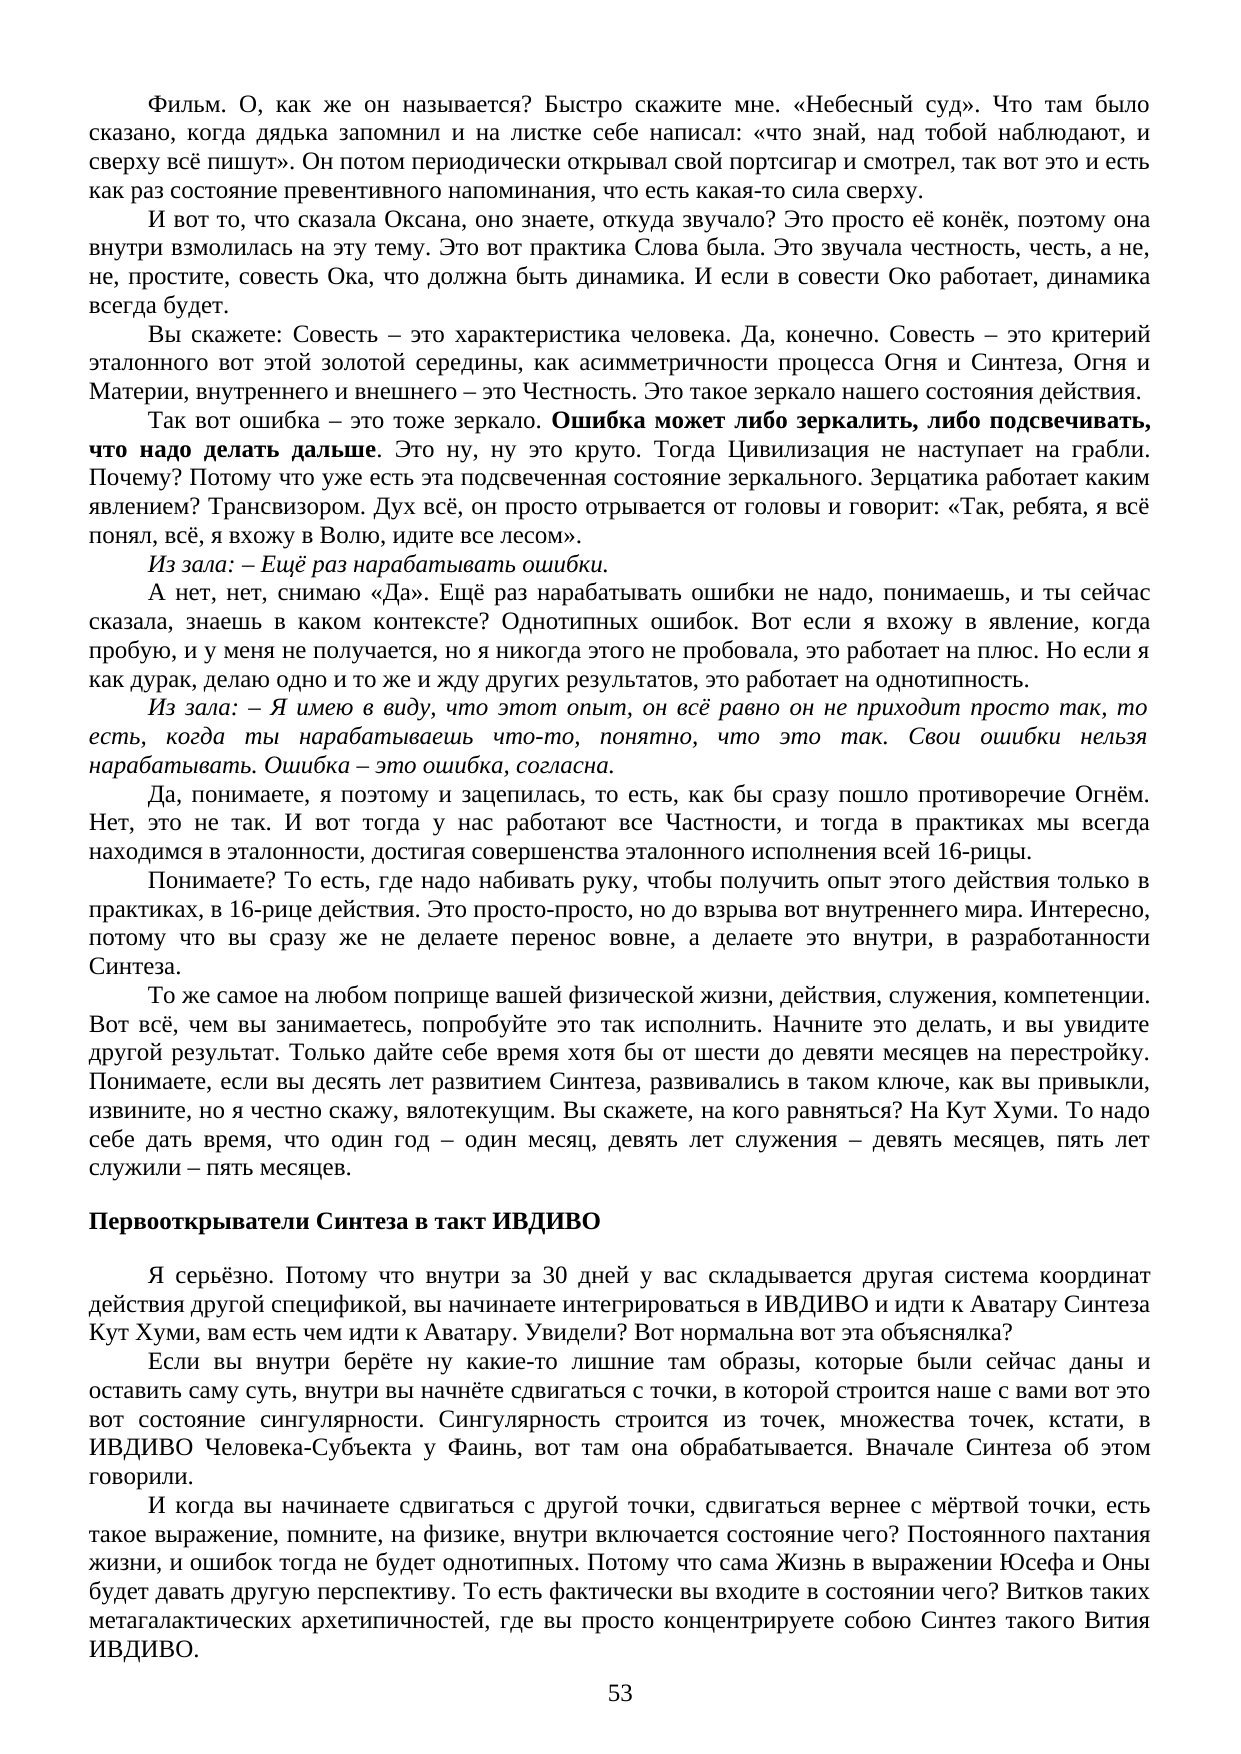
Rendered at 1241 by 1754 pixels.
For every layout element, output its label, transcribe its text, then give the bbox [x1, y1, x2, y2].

text Так вот ошибка – это тоже зеркало. Ошибка может либо зеркалить, либо подсвечивать, что надо делать дальше. Это ну, ну это круто. Тогда Цивилизация не наступает на грабли. Почему? Потому что уже есть эта подсвеченная состояние зеркального. Зерцатика работает каким явлением? Трансвизором. Дух всё, он просто отрывается от головы и говорит: «Так, ребята, я всё понял, всё, я вхожу в Волю, идите все лесом». [89, 405, 1152, 549]
text И когда вы начинаете сдвигаться с другой точки, сдвигаться вернее с мёртвой точки, есть такое выражение, помните, на физике, внутри включается состояние чего? Постоянного пахтания жизни, и ошибок тогда не будет однотипных. Потому что сама Жизнь в выражении Юсефа и Оны будет давать другую перспективу. То есть фактически вы входите в состоянии чего? Витков таких метагалактических архетипичностей, где вы просто концентрируете собою Синтез такого Вития ИВДИВО. [89, 1490, 1152, 1662]
text Из зала: – Ещё раз нарабатывать ошибки. [89, 549, 1152, 577]
text Да, понимаете, я поэтому и зацепилась, то есть, как бы сразу пошло противоречие Огнём. Нет, это не так. И вот тогда у нас работают все Частности, и тогда в практиках мы всегда находимся в эталонности, достигая совершенства эталонного исполнения всей 16-рицы. [89, 779, 1152, 865]
text Если вы внутри берёте ну какие-то лишние там образы, которые были сейчас даны и оставить саму суть, внутри вы начнёте сдвигаться с точки, в которой строится наше с вами вот это вот состояние сингулярности. Сингулярность строится из точек, множества точек, кстати, в ИВДИВО Человека-Субъекта у Фаинь, вот там она обрабатывается. Вначале Синтеза об этом говорили. [89, 1346, 1152, 1490]
text Фильм. О, как же он называется? Быстро скажите мне. «Небесный суд». Что там было сказано, когда дядька запомнил и на листке себе написал: «что знай, над тобой наблюдают, и сверху всё пишут». Он потом периодически открывал свой портсигар и смотрел, так вот это и есть как раз состояние превентивного напоминания, что есть какая-то сила сверху. [89, 89, 1152, 204]
text Из зала: – Я имею в виду, что этот опыт, он всё равно он не приходит просто так, то есть, когда ты нарабатываешь что-то, понятно, что это так. Свои ошибки нельзя нарабатывать. Ошибка – это ошибка, согласна. [89, 692, 1152, 779]
text Понимаете? То есть, где надо набивать руку, чтобы получить опыт этого действия только в практиках, в 16-рице действия. Это просто-просто, но до взрыва вот внутреннего мира. Интересно, потому что вы сразу же не делаете перенос вовне, а делаете это внутри, в разработанности Синтеза. [89, 865, 1152, 980]
text И вот то, что сказала Оксана, оно знаете, откуда звучало? Это просто её конёк, поэтому она внутри взмолилась на эту тему. Это вот практика Слова была. Это звучала честность, честь, а не, не, простите, совесть Ока, что должна быть динамика. И если в совести Око работает, динамика всегда будет. [89, 204, 1152, 319]
text Я серьёзно. Потому что внутри за 30 дней у вас складывается другая система координат действия другой спецификой, вы начинаете интегрироваться в ИВДИВО и идти к Аватару Синтеза Кут Хуми, вам есть чем идти к Аватару. Увидели? Вот нормальна вот эта объяснялка? [89, 1260, 1152, 1346]
text То же самое на любом поприще вашей физической жизни, действия, служения, компетенции. Вот всё, чем вы занимаетесь, попробуйте это так исполнить. Начните это делать, и вы увидите другой результат. Только дайте себе время хотя бы от шести до девяти месяцев на перестройку. Понимаете, если вы десять лет развитием Синтеза, развивались в таком ключе, как вы привыкли, извините, но я честно скажу, вялотекущим. Вы скажете, на кого равняться? На Кут Хуми. То надо себе дать время, что один год – один месяц, девять лет служения – девять месяцев, пять лет служили – пять месяцев. [89, 980, 1152, 1181]
text Вы скажете: Совесть – это характеристика человека. Да, конечно. Совесть – это критерий эталонного вот этой золотой середины, как асимметричности процесса Огня и Синтеза, Огня и Материи, внутреннего и внешнего – это Честность. Это такое зеркало нашего состояния действия. [89, 319, 1152, 405]
text А нет, нет, снимаю «Да». Ещё раз нарабатывать ошибки не надо, понимаешь, и ты сейчас сказала, знаешь в каком контексте? Однотипных ошибок. Вот если я вхожу в явление, когда пробую, и у меня не получается, но я никогда этого не пробовала, это работает на плюс. Но если я как дурак, делаю одно и то же и жду других результатов, это работает на однотипность. [89, 577, 1152, 692]
text Первооткрыватели Синтеза в такт ИВДИВО [89, 1206, 1152, 1235]
